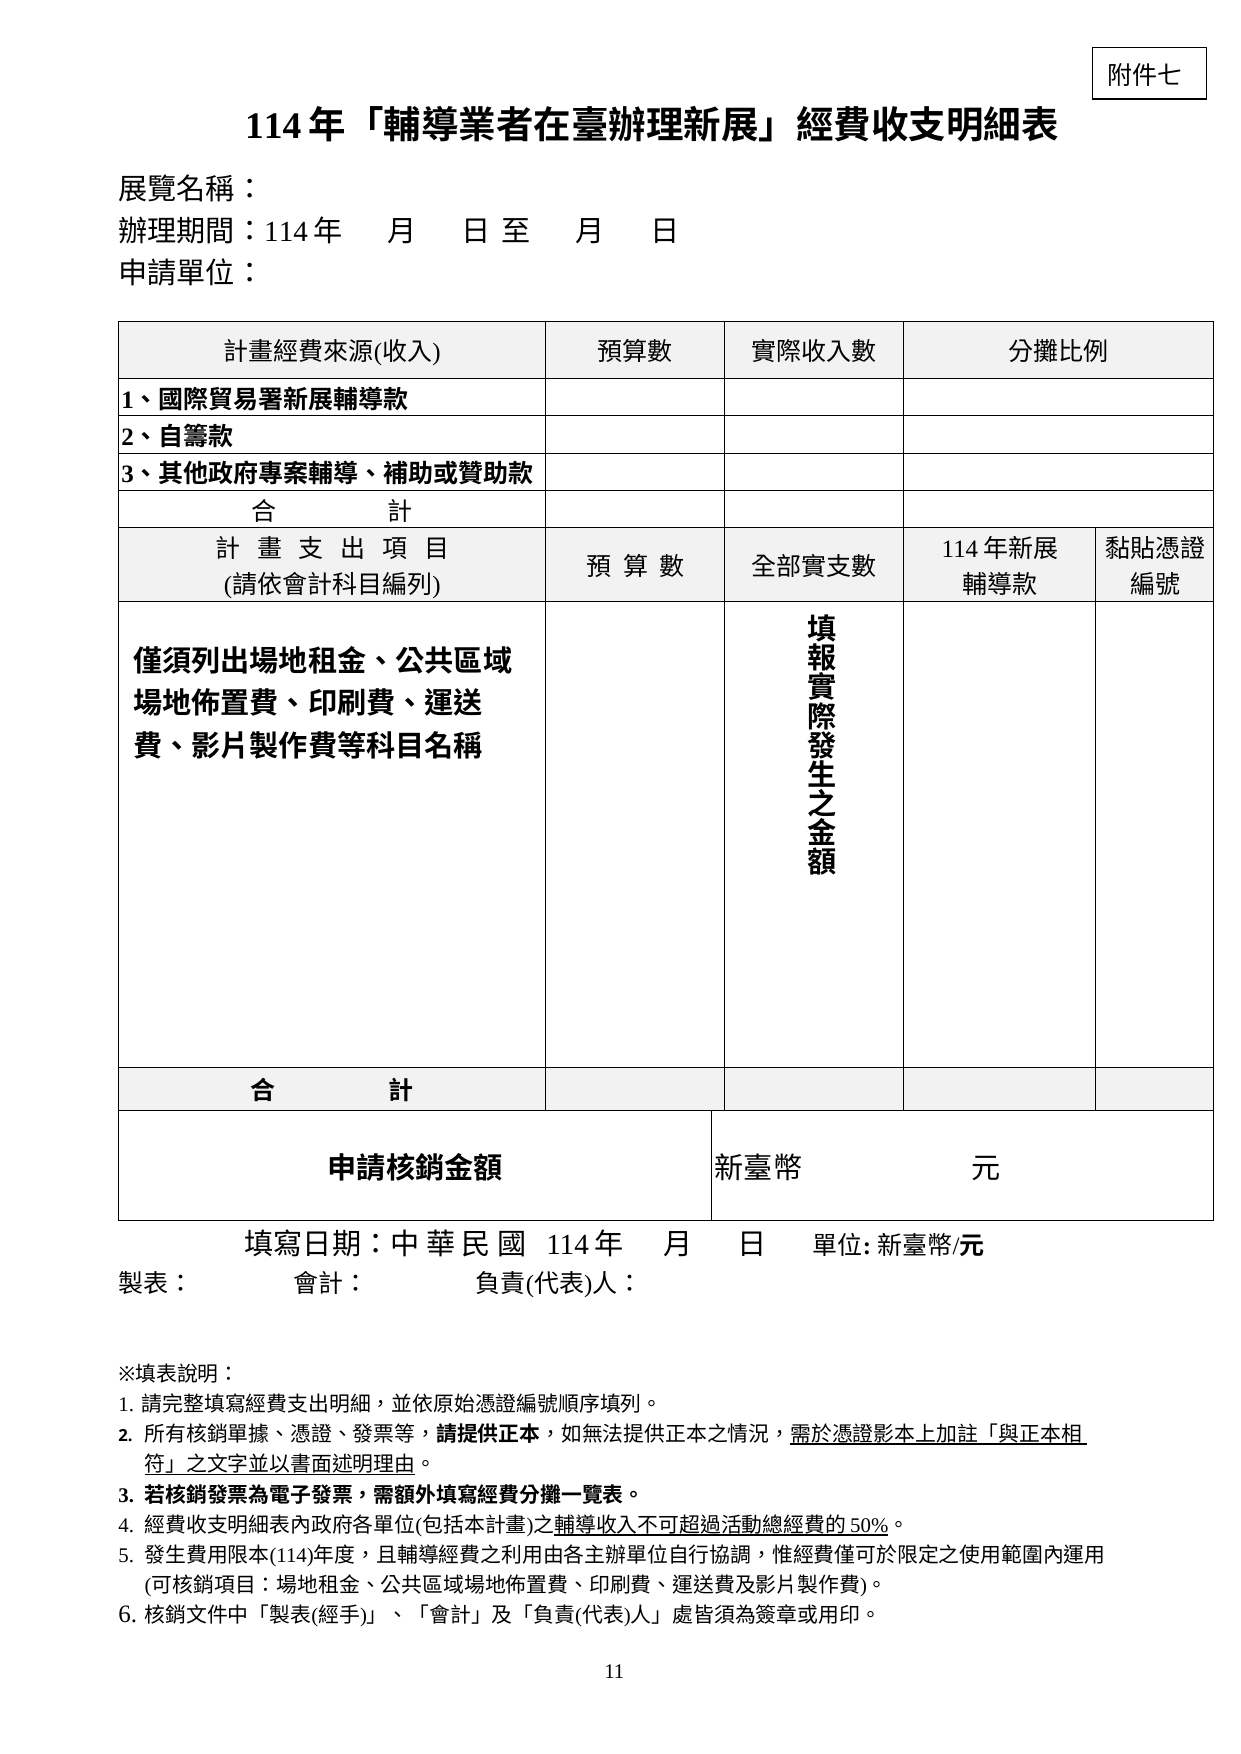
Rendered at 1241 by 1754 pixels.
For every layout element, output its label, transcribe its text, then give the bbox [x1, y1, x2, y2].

list 114年「輔導業者在臺辦理新展」經費收支明細表 [193, 105, 1110, 146]
table_cell 僅須列出場地租金、公共區域場地佈置費、印刷費、運送費、影片製作費等科目名稱 [119, 602, 545, 1067]
table_cell 3、其他政府專案輔導、補助或贊助款 [119, 454, 545, 490]
text 申請單位： [118, 250, 1110, 292]
text 展覽名稱： [118, 165, 1110, 207]
table_cell [546, 602, 724, 1067]
table_cell 2、自籌款 [119, 416, 545, 453]
text ※填表說明： [118, 1357, 1110, 1387]
table_cell 填報實際發生之金額 [725, 602, 903, 1067]
table_cell 預 算 數 [546, 528, 724, 601]
table_cell [546, 491, 724, 527]
table_header 預算數 [546, 322, 724, 378]
list 若核銷發票為電子發票，需額外填寫經費分攤一覽表。 [118, 1478, 1110, 1508]
table_cell [725, 416, 903, 453]
table_header 分攤比例 [904, 322, 1213, 378]
table_cell [1096, 602, 1213, 1067]
table_cell 合 計 [119, 491, 545, 527]
table_cell [546, 1068, 724, 1110]
table_cell [904, 491, 1213, 527]
table_header 實際收入數 [725, 322, 903, 378]
table_cell [725, 491, 903, 527]
table_cell 全部實支數 [725, 528, 903, 601]
table_cell [904, 454, 1213, 490]
list 所有核銷單據、憑證、發票等，請提供正本，如無法提供正本之情況，需於憑證影本上加註「與正本相 符」之文字並以書面述明理由。 [118, 1417, 1110, 1478]
table_header 計畫經費來源(收入) [119, 322, 545, 378]
table_cell [725, 379, 903, 415]
table_cell 新臺幣 元 [712, 1111, 1213, 1220]
list 經費收支明細表內政府各單位(包括本計畫)之輔導收入不可超過活動總經費的50%。 [118, 1508, 1110, 1538]
table_cell 合 計 [119, 1068, 545, 1110]
table_cell 申請核銷金額 [119, 1111, 711, 1220]
list 發生費用限本(114)年度，且輔導經費之利用由各主辦單位自行協調，惟經費僅可於限定之使用範圍內運用(可核銷項目：場地租金、公共區域場地佈置費、印刷費、運送費及影片製作費)。 [118, 1538, 1110, 1599]
table_cell [725, 1068, 903, 1110]
list 請完整填寫經費支出明細，並依原始憑證編號順序填列。 [118, 1387, 1110, 1417]
table_cell [546, 416, 724, 453]
text 製表： 會計： 負責(代表)人： [118, 1263, 1110, 1299]
table_cell [546, 379, 724, 415]
table_cell 黏貼憑證編號 [1096, 528, 1213, 601]
table_cell [904, 379, 1213, 415]
table_cell [546, 454, 724, 490]
table_cell [904, 602, 1095, 1067]
table_cell [904, 416, 1213, 453]
table_cell 1、國際貿易署新展輔導款 [119, 379, 545, 415]
list 核銷文件中「製表(經手)」、「會計」及「負責(代表)人」處皆須為簽章或用印。 [118, 1599, 1110, 1629]
table_cell [904, 1068, 1095, 1110]
table_cell 114年新展 輔導款 [904, 528, 1095, 601]
table_cell [725, 454, 903, 490]
text 辦理期間：114年 月 日至 月 日 [118, 207, 1110, 250]
table_cell [1096, 1068, 1213, 1110]
text 填寫日期：中 華 民 國 114年 月 日 單位: 新臺幣/元 [118, 1221, 1110, 1263]
table_cell 計 畫 支 出 項 目 (請依會計科目編列) [119, 528, 545, 601]
